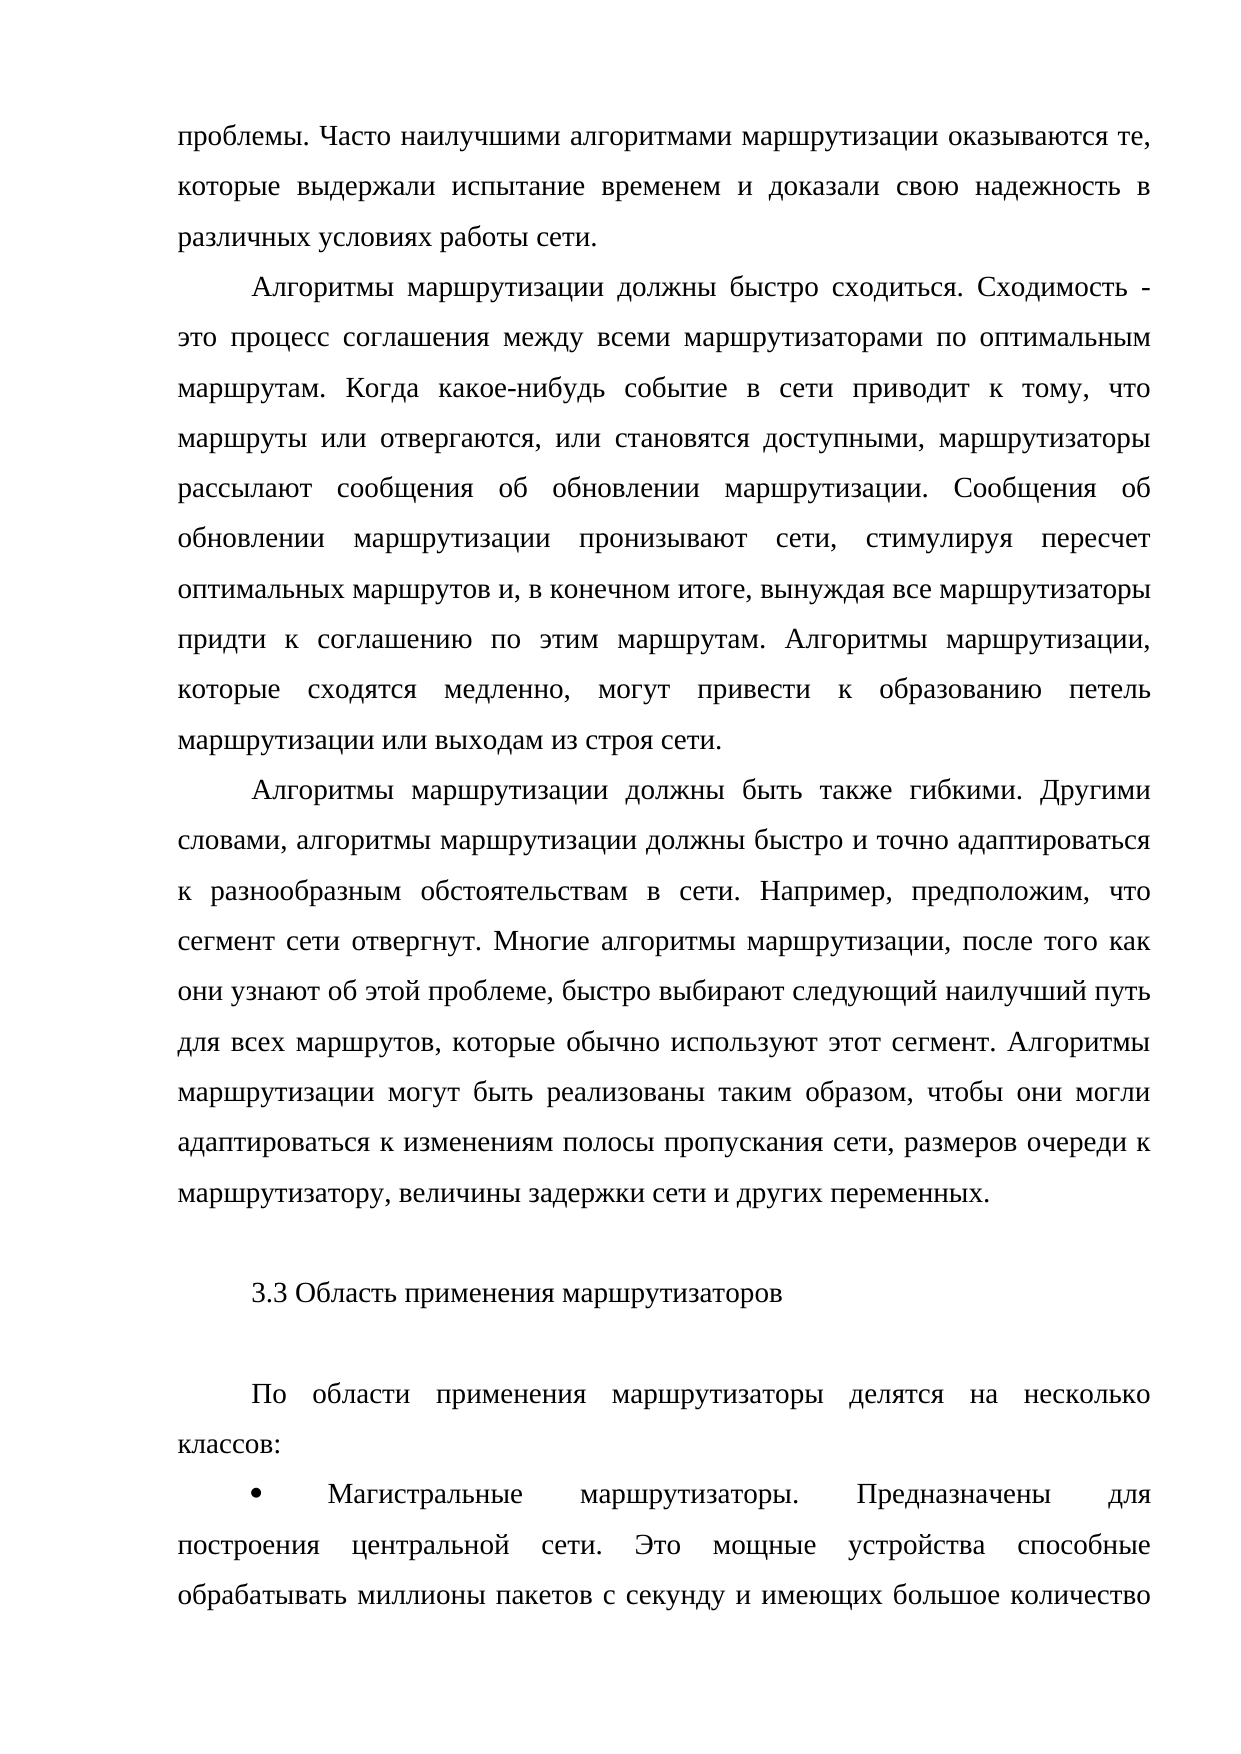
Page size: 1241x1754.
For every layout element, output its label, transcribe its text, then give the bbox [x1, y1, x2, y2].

text Алгоритмы маршрутизации должны быть также гибкими. Другими словами, алгоритмы маршрутизации должны быстро и точно адаптироваться к разнообразным обстоятельствам в сети. Например, предположим, что сегмент сети отвергнут. Многие алгоритмы маршрутизации, после того как они узнают об этой проблеме, быстро выбирают следующий наилучший путь для всех маршрутов, которые обычно используют этот сегмент. Алгоритмы маршрутизации могут быть реализованы таким образом, чтобы они могли адаптироваться к изменениям полосы пропускания сети, размеров очереди к маршрутизатору, величины задержки сети и других переменных. [177, 772, 1152, 1208]
subtitle 3.3 Область применения маршрутизаторов [177, 1275, 1152, 1309]
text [177, 118, 1152, 252]
text Алгоритмы маршрутизации должны быстро сходиться. Сходимость - это процесс соглашения между всеми маршрутизаторами по оптимальным маршрутам. Когда какое-нибудь событие в сети приводит к тому, что маршруты или отвергаются, или становятся доступными, маршрутизаторы рассылают сообщения об обновлении маршрутизации. Сообщения об обновлении маршрутизации пронизывают сети, стимулируя пересчет оптимальных маршрутов и, в конечном итоге, вынуждая все маршрутизаторы придти к соглашению по этим маршрутам. Алгоритмы маршрутизации, которые сходятся медленно, могут привести к образованию петель маршрутизации или выходам из строя сети. [177, 269, 1152, 755]
text По области применения маршрутизаторы делятся на несколько классов: [177, 1376, 1152, 1460]
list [177, 1477, 1152, 1611]
